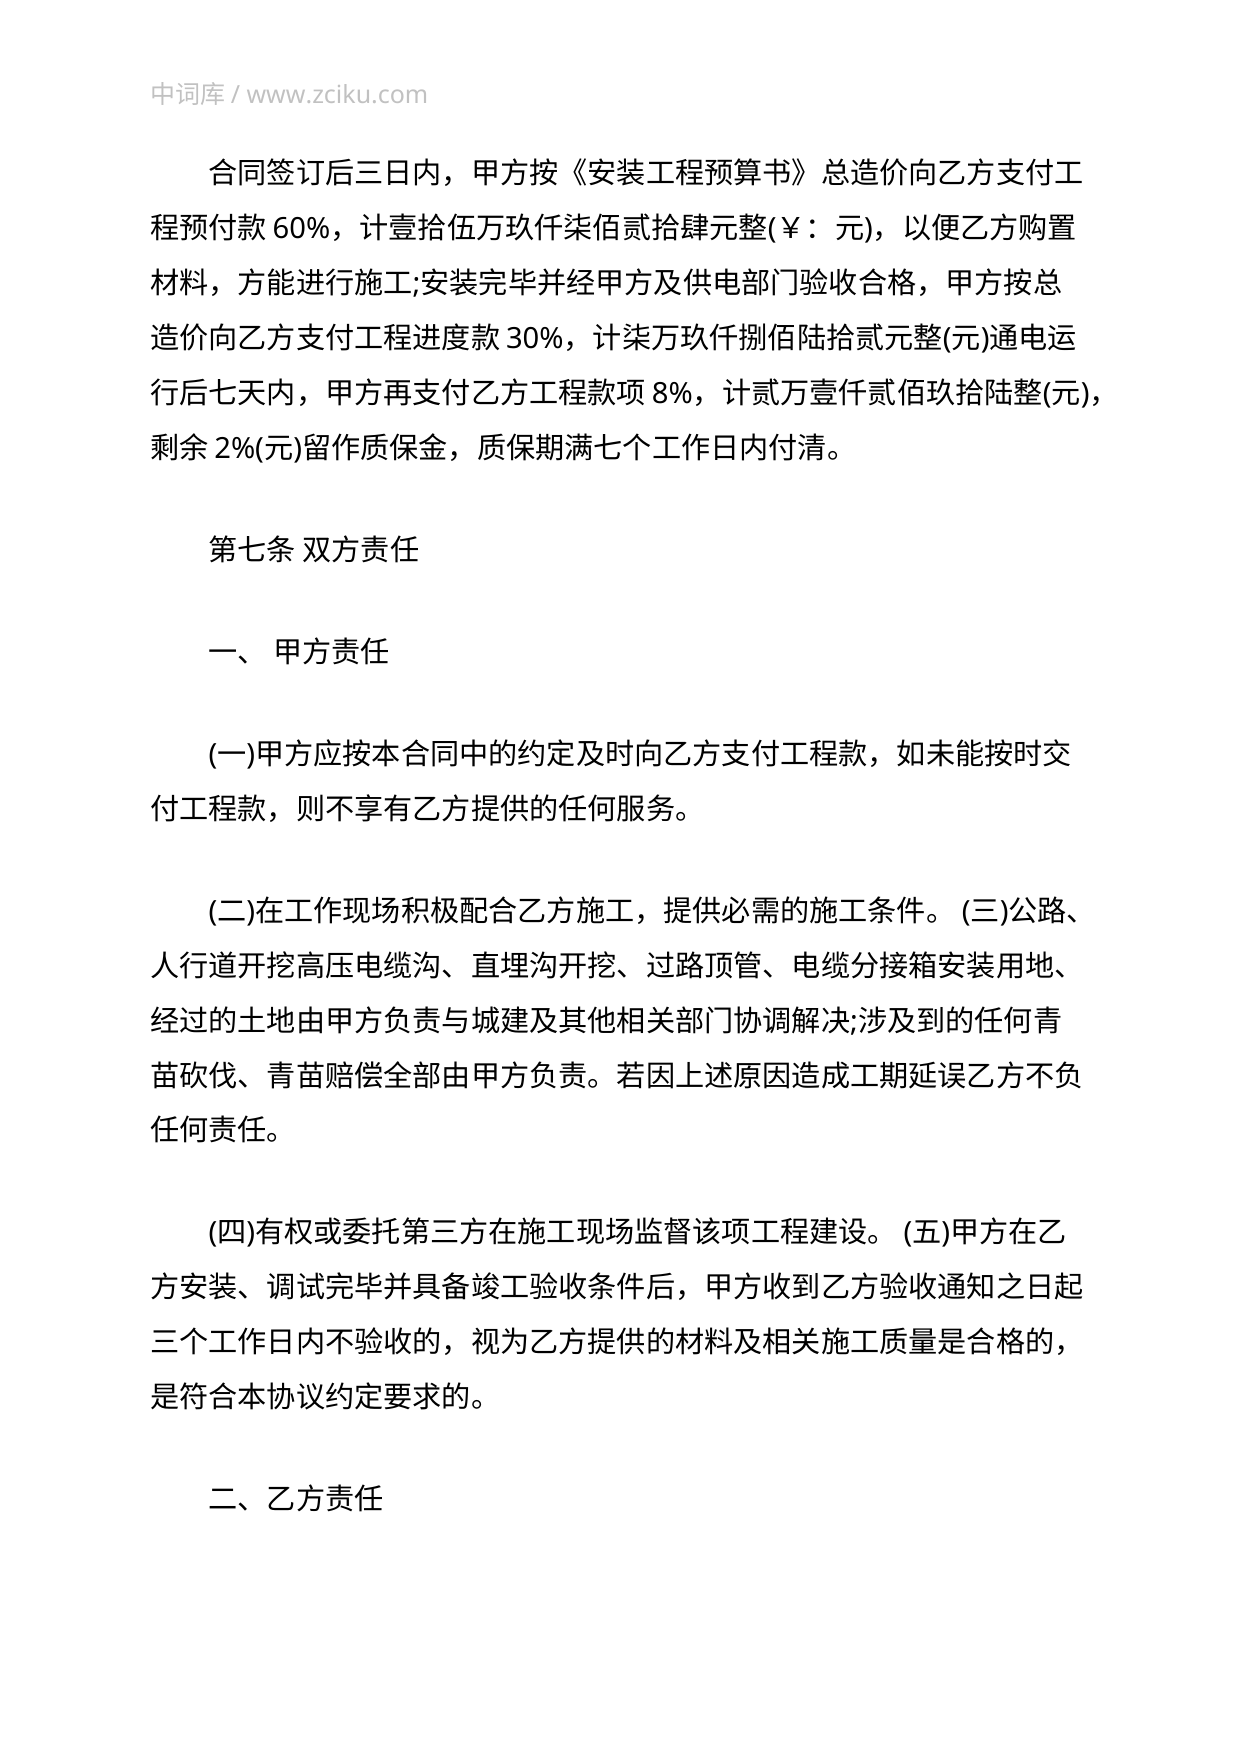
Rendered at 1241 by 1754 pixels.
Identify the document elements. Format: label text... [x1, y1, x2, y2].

text (四)有权或委托第三方在施工现场监督该项工程建设。 (五)甲方在乙方安装、调试完毕并具备竣工验收条件后，甲方收到乙方验收通知之日起三个工作日内不验收的，视为乙方提供的材料及相关施工质量是合格的，是符合本协议约定要求的。 [150, 1209, 1090, 1416]
text (二)在工作现场积极配合乙方施工，提供必需的施工条件。 (三)公路、人行道开挖高压电缆沟、直埋沟开挖、过路顶管、电缆分接箱安装用地、经过的土地由甲方负责与城建及其他相关部门协调解决;涉及到的任何青苗砍伐、青苗赔偿全部由甲方负责。若因上述原因造成工期延误乙方不负任何责任。 [150, 887, 1090, 1149]
text 一、 甲方责任 [150, 629, 1090, 671]
text 二、乙方责任 [150, 1475, 1090, 1518]
text (一)甲方应按本合同中的约定及时向乙方支付工程款，如未能按时交付工程款，则不享有乙方提供的任何服务。 [150, 730, 1090, 828]
text 合同签订后三日内，甲方按《安装工程预算书》总造价向乙方支付工程预付款60%，计壹拾伍万玖仟柒佰贰拾肆元整(￥：元)，以便乙方购置材料，方能进行施工;安装完毕并经甲方及供电部门验收合格，甲方按总造价向乙方支付工程进度款30%，计柒万玖仟捌佰陆拾贰元整(元)通电运行后七天内，甲方再支付乙方工程款项8%，计贰万壹仟贰佰玖拾陆整(元)，剩余2%(元)留作质保金，质保期满七个工作日内付清。 [150, 150, 1090, 467]
text 第七条 双方责任 [150, 527, 1090, 569]
